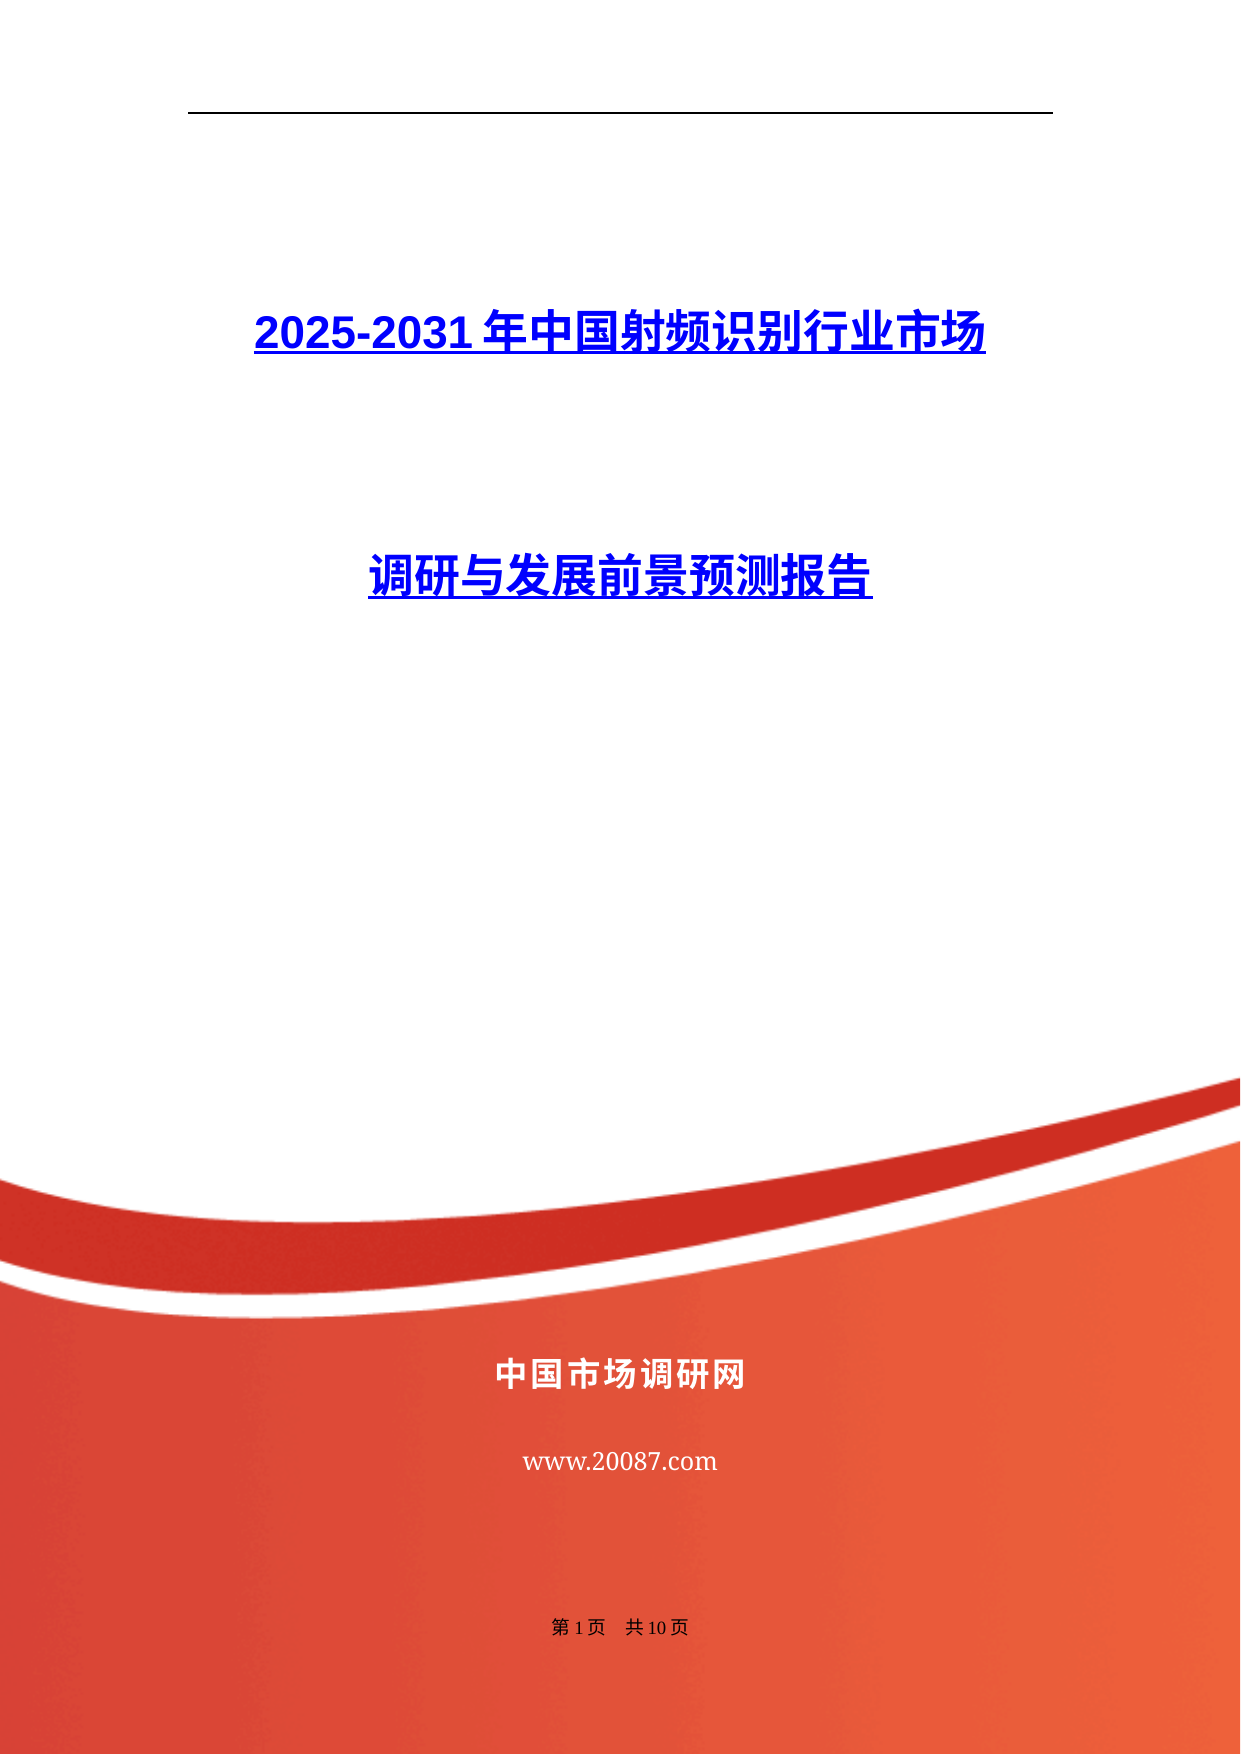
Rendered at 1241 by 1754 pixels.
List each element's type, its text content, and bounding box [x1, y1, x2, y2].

table_header 2025-2031年中国射频识别行业市场调研与发展前景预测报告 [188, 207, 1053, 773]
text www.20087.com [187, 1428, 1053, 1493]
picture [0, 1006, 1241, 1754]
subtitle 中国市场调研网 [187, 1339, 1053, 1404]
